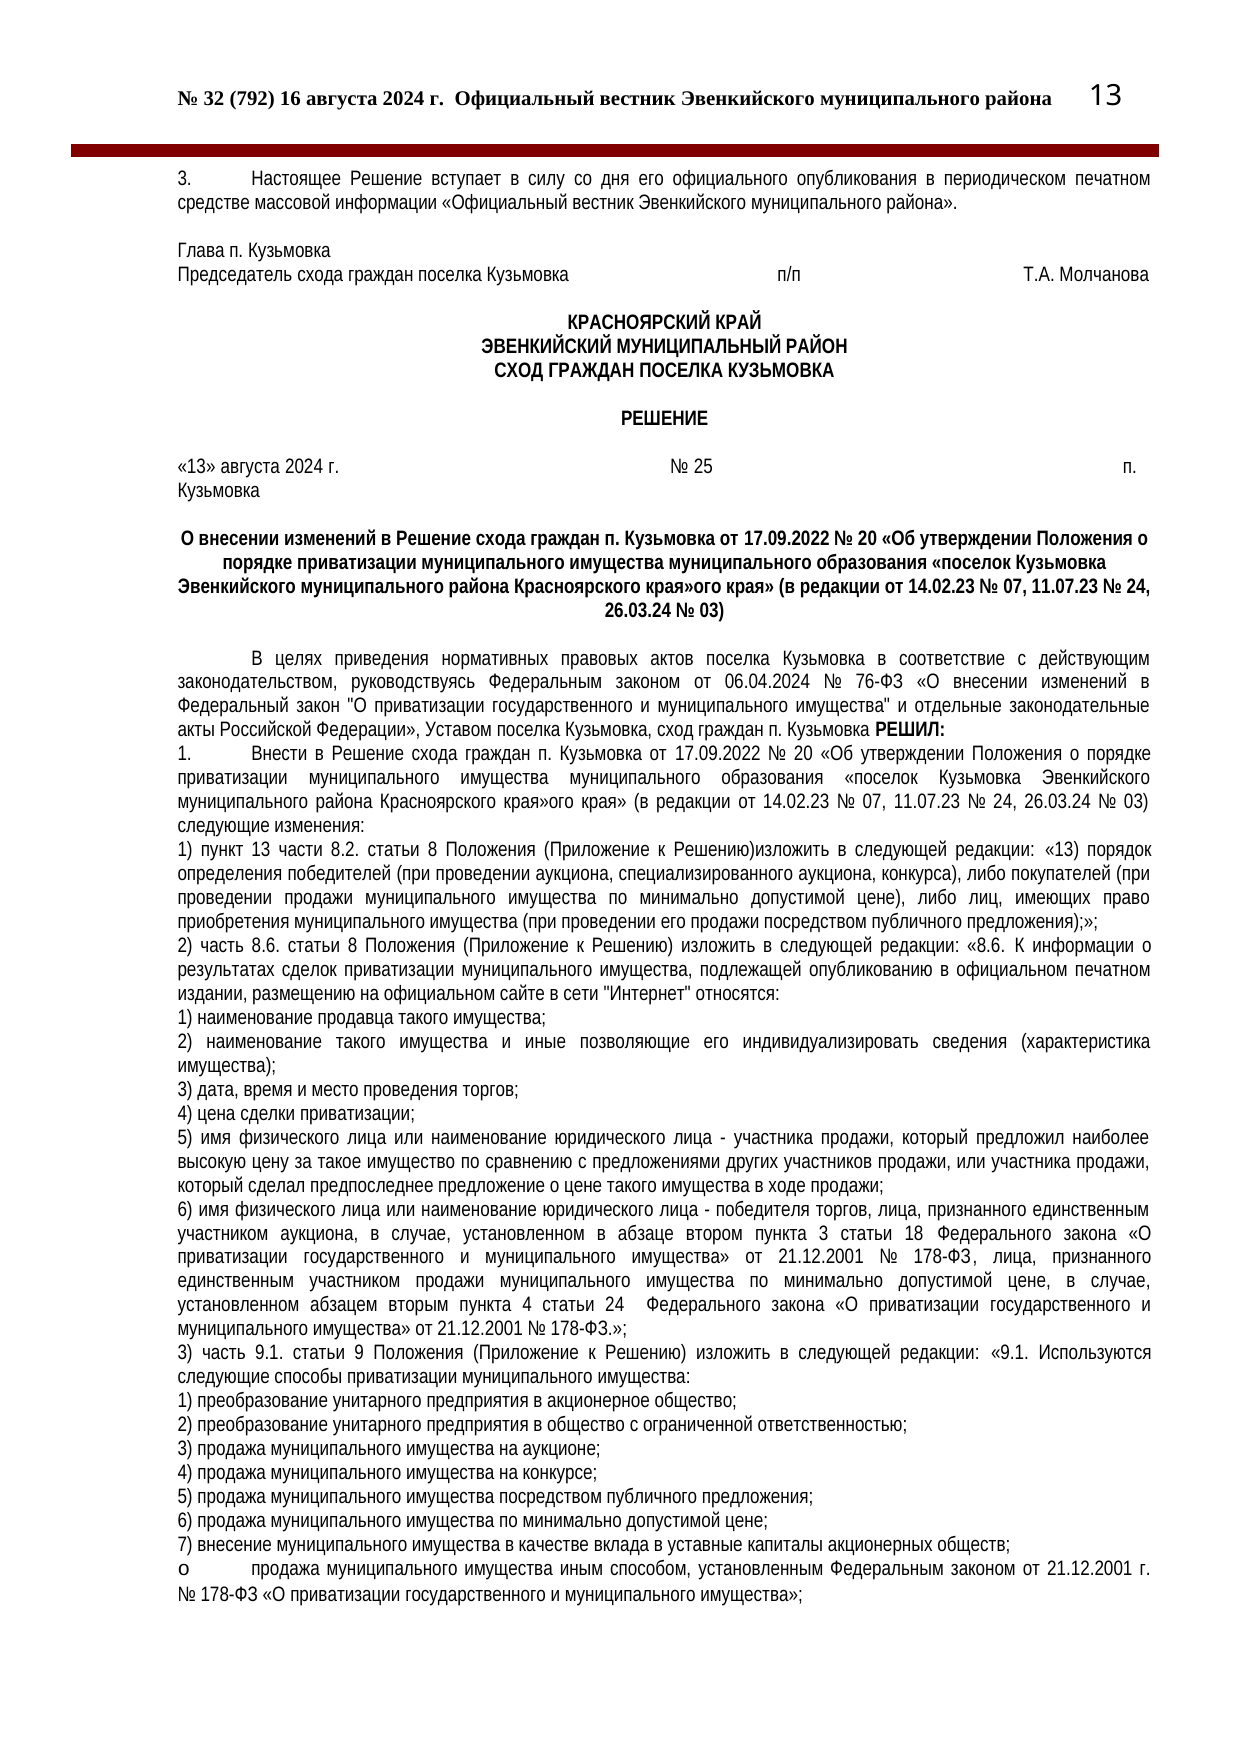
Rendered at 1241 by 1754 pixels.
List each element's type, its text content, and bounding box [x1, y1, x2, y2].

text 1) преобразование унитарного предприятия в акционерное общество; [177, 1388, 1152, 1412]
text КРАСНОЯРСКИЙ КРАЙ [177, 310, 1152, 334]
text «13» августа 2024 г. № 25 п. Кузьмовка [177, 454, 1152, 502]
text 2) преобразование унитарного предприятия в общество с ограниченной ответственностью; [177, 1412, 1152, 1436]
text 6) имя физического лица или наименование юридического лица - победителя торгов, лица, признанного единственным участником аукциона, в случае, установленном в абзаце втором пункта 3 статьи 18 Федерального закона «О приватизации государственного и муниципального имущества» от 21.12.2001 № 178-ФЗ, лица, признанного единственным участником продажи муниципального имущества по минимально допустимой цене, в случае, установленном абзацем вторым пункта 4 статьи 24 Федерального закона «О приватизации государственного и муниципального имущества» от 21.12.2001 № 178-ФЗ.»; [177, 1197, 1152, 1340]
text 4) цена сделки приватизации; [177, 1101, 1152, 1125]
text 3. Настоящее Решение вступает в силу со дня его официального опубликования в периодическом печатном средстве массовой информации «Официальный вестник Эвенкийского муниципального района». [177, 166, 1152, 214]
text В целях приведения нормативных правовых актов поселка Кузьмовка в соответствие с действующим законодательством, руководствуясь Федеральным законом от 06.04.2024 № 76-ФЗ «О внесении изменений в Федеральный закон "О приватизации государственного и муниципального имущества" и отдельные законодательные акты Российской Федерации», Уставом поселка Кузьмовка, сход граждан п. Кузьмовка РЕШИЛ: [177, 646, 1152, 741]
text Глава п. Кузьмовка [177, 238, 1152, 262]
list продажа муниципального имущества иным способом, установленным Федеральным законом от 21.12.2001 г. № 178-ФЗ «О приватизации государственного и муниципального имущества»; [177, 1556, 1152, 1606]
text 2) часть 8.6. статьи 8 Положения (Приложение к Решению) изложить в следующей редакции: «8.6. К информации о результатах сделок приватизации муниципального имущества, подлежащей опубликованию в официальном печатном издании, размещению на официальном сайте в сети "Интернет" относятся: [177, 933, 1152, 1005]
text 1. Внести в Решение схода граждан п. Кузьмовка от 17.09.2022 № 20 «Об утверждении Положения о порядке приватизации муниципального имущества муниципального образования «поселок Кузьмовка Эвенкийского муниципального района Красноярского края»ого края» (в редакции от 14.02.23 № 07, 11.07.23 № 24, 26.03.24 № 03) следующие изменения: [177, 741, 1152, 837]
text 3) часть 9.1. статьи 9 Положения (Приложение к Решению) изложить в следующей редакции: «9.1. Используются следующие способы приватизации муниципального имущества: [177, 1340, 1152, 1388]
text 7) внесение муниципального имущества в качестве вклада в уставные капиталы акционерных обществ; [177, 1532, 1152, 1556]
text РЕШЕНИЕ [177, 406, 1152, 430]
text 1) пункт 13 части 8.2. статьи 8 Положения (Приложение к Решению)изложить в следующей редакции: «13) порядок определения победителей (при проведении аукциона, специализированного аукциона, конкурса), либо покупателей (при проведении продажи муниципального имущества по минимально допустимой цене), либо лиц, имеющих право приобретения муниципального имущества (при проведении его продажи посредством публичного предложения);»; [177, 837, 1152, 933]
text 3) продажа муниципального имущества на аукционе; [177, 1436, 1152, 1460]
text СХОД ГРАЖДАН ПОСЕЛКА КУЗЬМОВКА [177, 358, 1152, 382]
text 5) продажа муниципального имущества посредством публичного предложения; [177, 1484, 1152, 1508]
text 6) продажа муниципального имущества по минимально допустимой цене; [177, 1508, 1152, 1532]
text 1) наименование продавца такого имущества; [177, 1005, 1152, 1029]
text 5) имя физического лица или наименование юридического лица - участника продажи, который предложил наиболее высокую цену за такое имущество по сравнению с предложениями других участников продажи, или участника продажи, который сделал предпоследнее предложение о цене такого имущества в ходе продажи; [177, 1125, 1152, 1197]
text 2) наименование такого имущества и иные позволяющие его индивидуализировать сведения (характеристика имущества); [177, 1029, 1152, 1077]
text 4) продажа муниципального имущества на конкурсе; [177, 1460, 1152, 1484]
text О внесении изменений в Решение схода граждан п. Кузьмовка от 17.09.2022 № 20 «Об утверждении Положения о порядке приватизации муниципального имущества муниципального образования «поселок Кузьмовка Эвенкийского муниципального района Красноярского края»ого края» (в редакции от 14.02.23 № 07, 11.07.23 № 24, 26.03.24 № 03) [177, 526, 1152, 622]
text 3) дата, время и место проведения торгов; [177, 1077, 1152, 1101]
text Председатель схода граждан поселка Кузьмовка п/п Т.А. Молчанова [177, 262, 1152, 286]
text ЭВЕНКИЙСКИЙ МУНИЦИПАЛЬНЫЙ РАЙОН [177, 334, 1152, 358]
